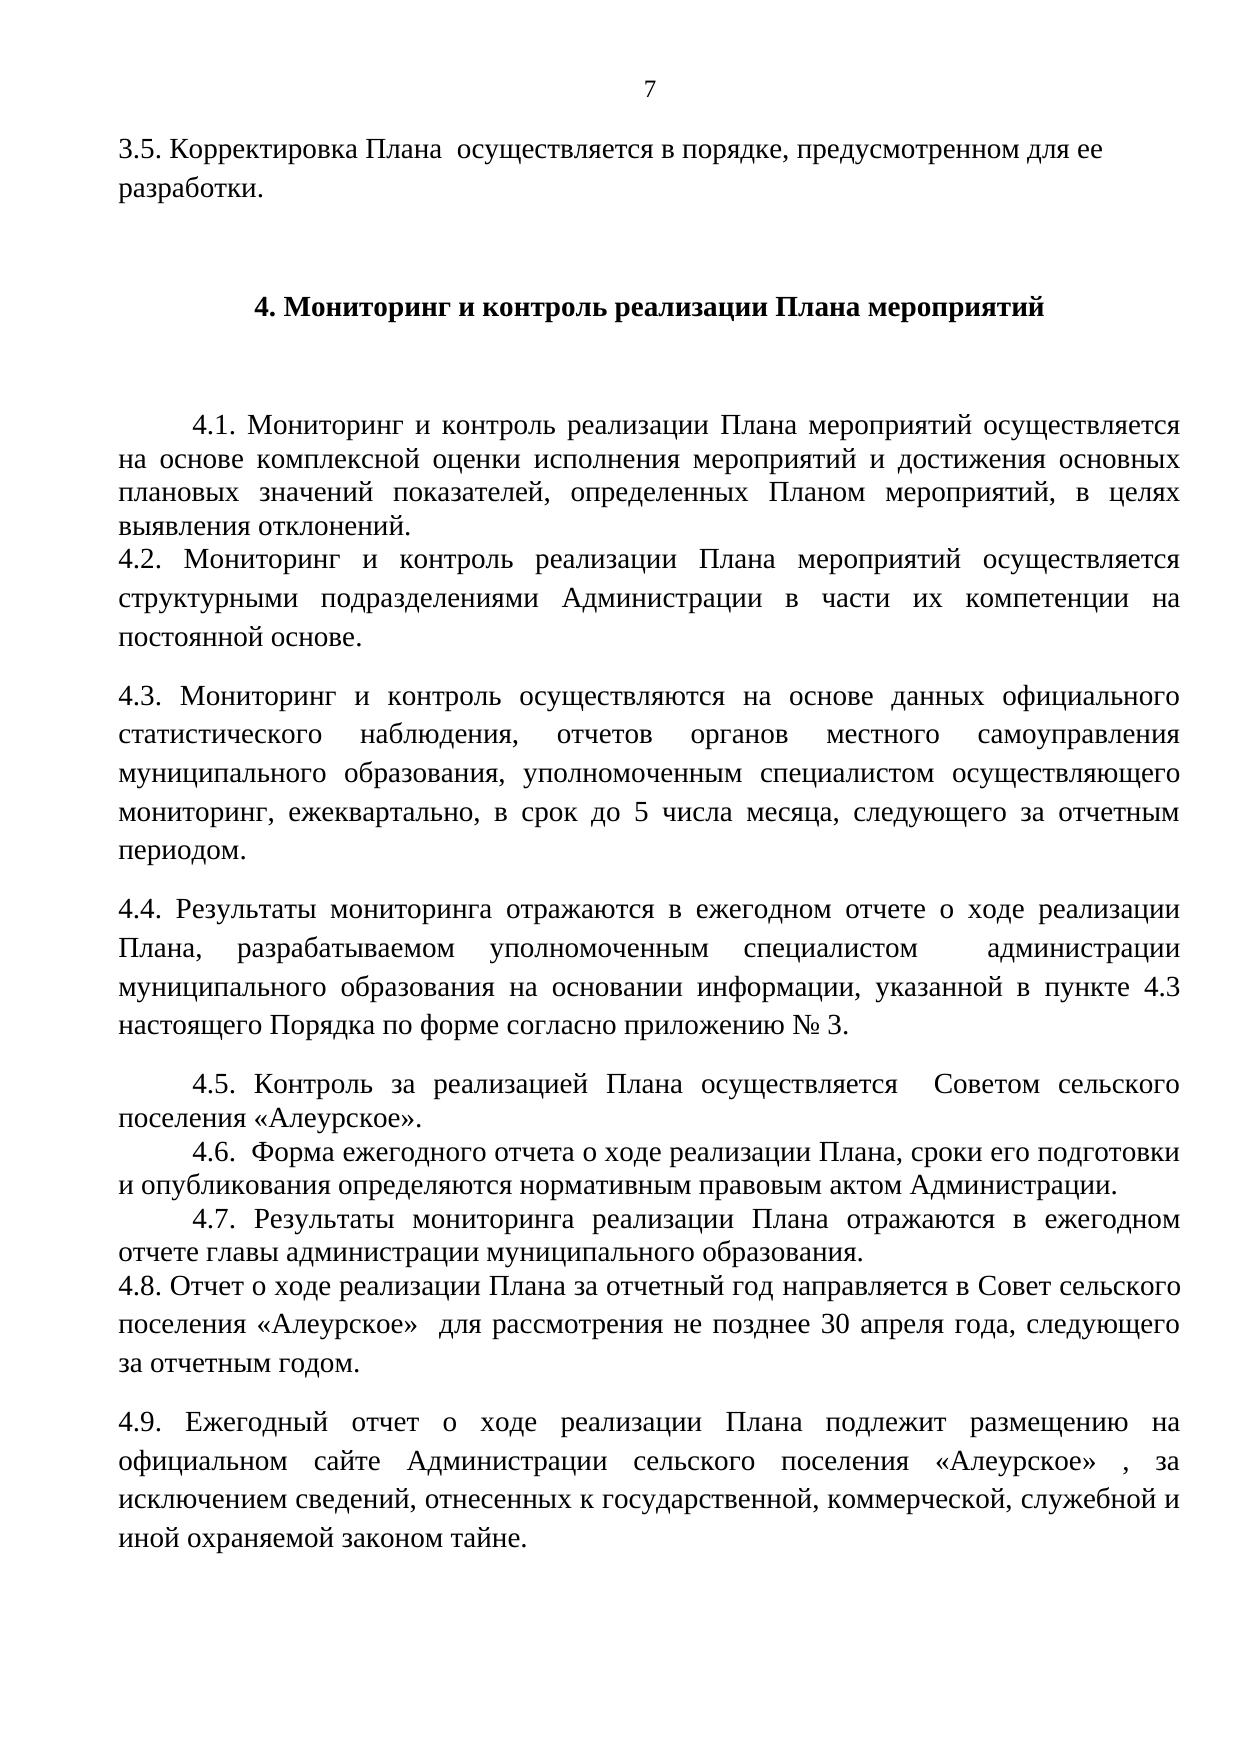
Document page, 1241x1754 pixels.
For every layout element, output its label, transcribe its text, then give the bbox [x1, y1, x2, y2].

text 4.8. Отчет о ходе реализации Плана за отчетный год направляется в Совет сельского поселения «Алеурское» для рассмотрения не позднее 30 апреля года, следующего за отчетным годом. [118, 1268, 1181, 1378]
text 4.4. Результаты мониторинга отражаются в ежегодном отчете о ходе реализации Плана, разрабатываемом уполномоченным специалистом администрации муниципального образования на основании информации, указанной в пункте 4.3 настоящего Порядка по форме согласно приложению № 3. [118, 892, 1181, 1041]
text 4.2. Мониторинг и контроль реализации Плана мероприятий осуществляется структурными подразделениями Администрации в части их компетенции на постоянной основе. [118, 542, 1181, 652]
text 4.7. Результаты мониторинга реализации Плана отражаются в ежегодном отчете главы администрации муниципального образования. [118, 1201, 1181, 1268]
text 4. Мониторинг и контроль реализации Плана мероприятий [118, 289, 1181, 322]
text 3.5. Корректировка Плана осуществляется в порядке, предусмотренном для ее разработки. [118, 131, 1181, 203]
text 4.5. Контроль за реализацией Плана осуществляется Советом сельского поселения «Алеурское». [118, 1067, 1181, 1134]
text 4.9. Ежегодный отчет о ходе реализации Плана подлежит размещению на официальном сайте Администрации сельского поселения «Алеурское» , за исключением сведений, отнесенных к государственной, коммерческой, служебной и иной охраняемой законом тайне. [118, 1404, 1181, 1553]
text 4.1. Мониторинг и контроль реализации Плана мероприятий осуществляется на основе комплексной оценки исполнения мероприятий и достижения основных плановых значений показателей, определенных Планом мероприятий, в целях выявления отклонений. [118, 407, 1181, 542]
text 4.6. Форма ежегодного отчета о ходе реализации Плана, сроки его подготовки и опубликования определяются нормативным правовым актом Администрации. [118, 1134, 1181, 1201]
text 4.3. Мониторинг и контроль осуществляются на основе данных официального статистического наблюдения, отчетов органов местного самоуправления муниципального образования, уполномоченным специалистом осуществляющего мониторинг, ежеквартально, в срок до 5 числа месяца, следующего за отчетным периодом. [118, 678, 1181, 866]
